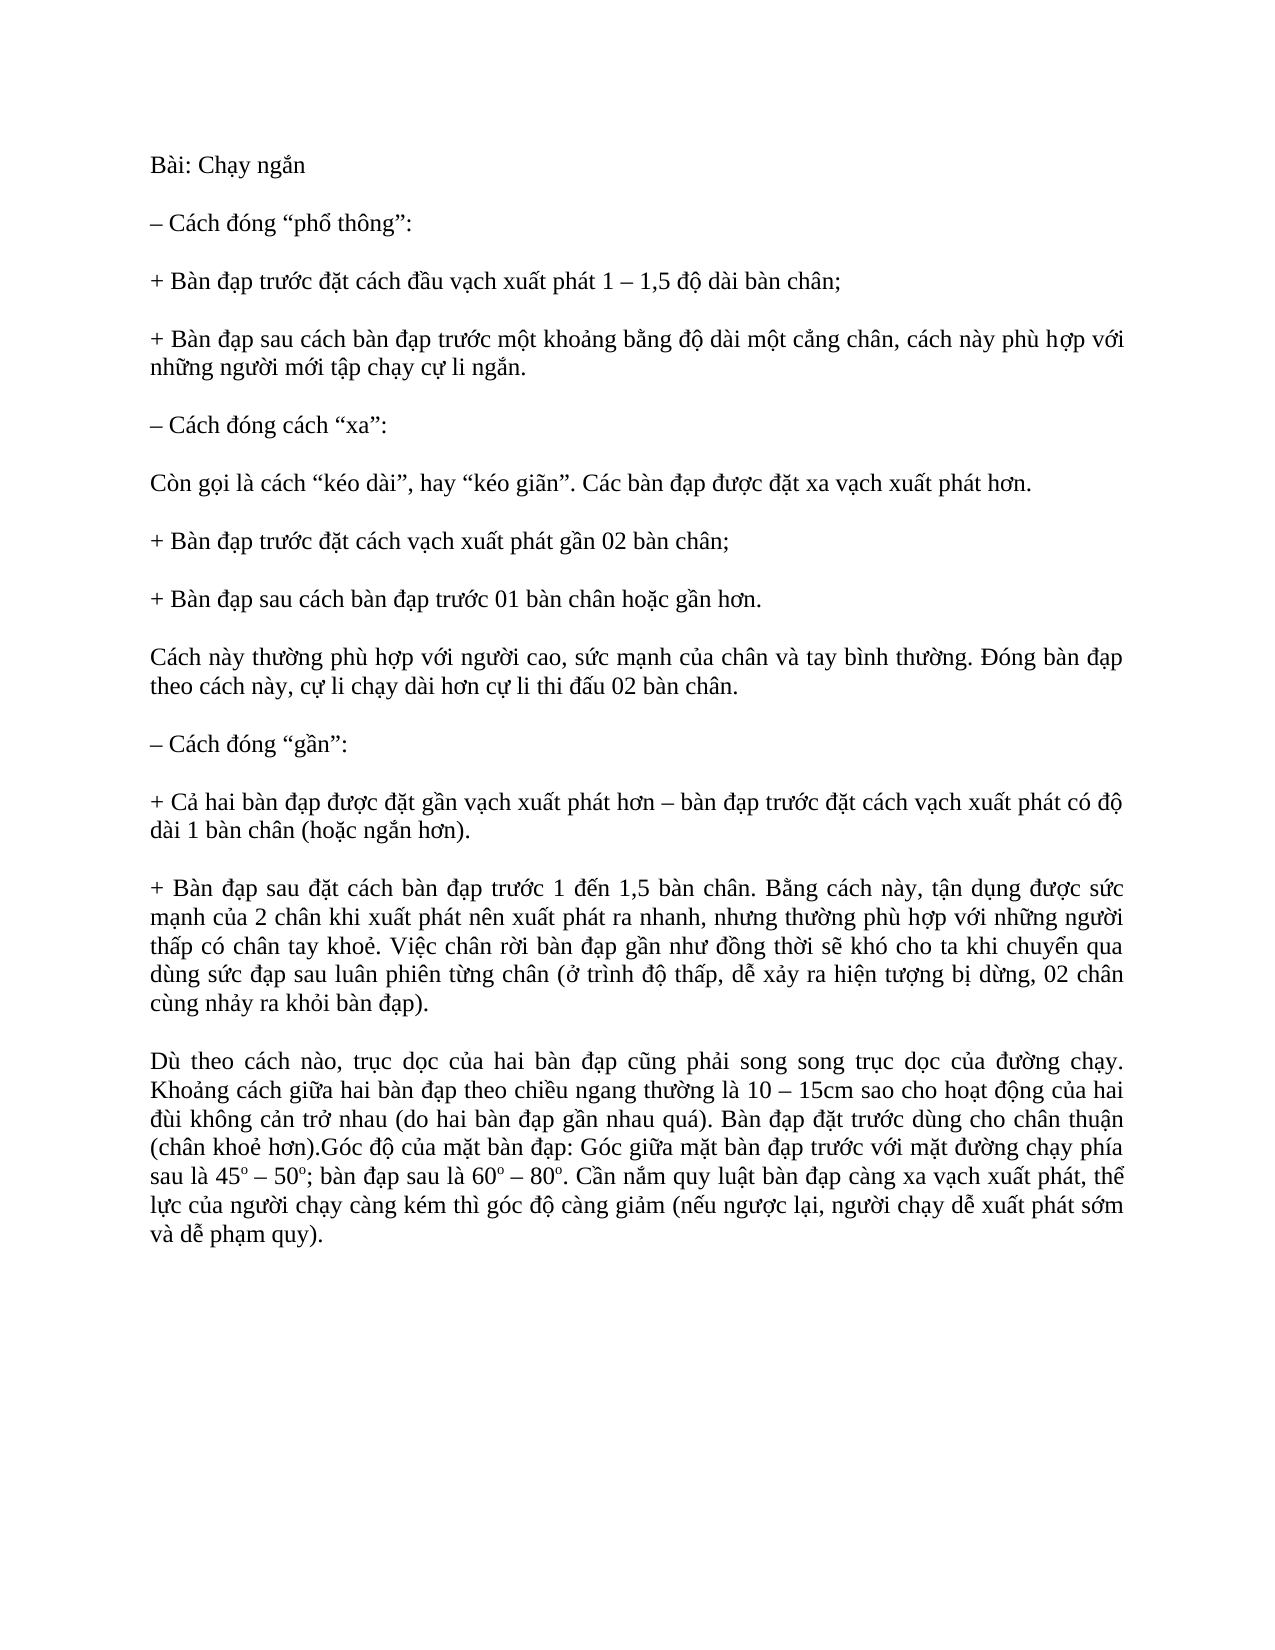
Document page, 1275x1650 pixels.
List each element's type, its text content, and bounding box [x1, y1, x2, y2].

text – Cách đóng “gần”: [150, 729, 1125, 757]
text + Bàn đạp sau đặt cách bàn đạp trước 1 đến 1,5 bàn chân. Bằng cách này, tận dụng được sức mạnh của 2 chân khi xuất phát nên xuất phát ra nhanh, nhưng thường phù hợp với những người thấp có chân tay khoẻ. Việc chân rời bàn đạp gần như đồng thời sẽ khó cho ta khi chuyển qua dùng sức đạp sau luân phiên từng chân (ở trình độ thấp, dễ xảy ra hiện tượng bị dừng, 02 chân cùng nhảy ra khỏi bàn đạp). [150, 873, 1125, 1017]
text + Bàn đạp sau cách bàn đạp trước một khoảng bằng độ dài một cẳng chân, cách này phù hợp với những người mới tập chạy cự li ngắn. [150, 324, 1125, 381]
text + Cả hai bàn đạp được đặt gần vạch xuất phát hơn – bàn đạp trước đặt cách vạch xuất phát có độ dài 1 bàn chân (hoặc ngắn hơn). [150, 787, 1125, 844]
text + Bàn đạp trước đặt cách vạch xuất phát gần 02 bàn chân; [150, 526, 1125, 555]
text Còn gọi là cách “kéo dài”, hay “kéo giãn”. Các bàn đạp được đặt xa vạch xuất phát hơn. [150, 468, 1125, 497]
text – Cách đóng cách “xa”: [150, 410, 1125, 439]
text – Cách đóng “phổ thông”: [150, 208, 1125, 237]
text Cách này thường phù hợp với người cao, sức mạnh của chân và tay bình thường. Đóng bàn đạp theo cách này, cự li chạy dài hơn cự li thi đấu 02 bàn chân. [150, 642, 1125, 699]
text + Bàn đạp sau cách bàn đạp trước 01 bàn chân hoặc gần hơn. [150, 584, 1125, 613]
text Dù theo cách nào, trục dọc của hai bàn đạp cũng phải song song trục dọc của đường chạy. Khoảng cách giữa hai bàn đạp theo chiều ngang thường là 10 – 15cm sao cho hoạt động của hai đùi không cản trở nhau (do hai bàn đạp gần nhau quá). Bàn đạp đặt trước dùng cho chân thuận (chân khoẻ hơn).Góc độ của mặt bàn đạp: Góc giữa mặt bàn đạp trước với mặt đường chạy phía sau là 45o – 50o; bàn đạp sau là 60o – 80o. Cần nắm quy luật bàn đạp càng xa vạch xuất phát, thể lực của người chạy càng kém thì góc độ càng giảm (nếu ngược lại, người chạy dễ xuất phát sớm và dễ phạm quy). [150, 1046, 1125, 1247]
text + Bàn đạp trước đặt cách đầu vạch xuất phát 1 – 1,5 độ dài bàn chân; [150, 266, 1125, 294]
text Bài: Chạy ngắn [150, 150, 1125, 179]
